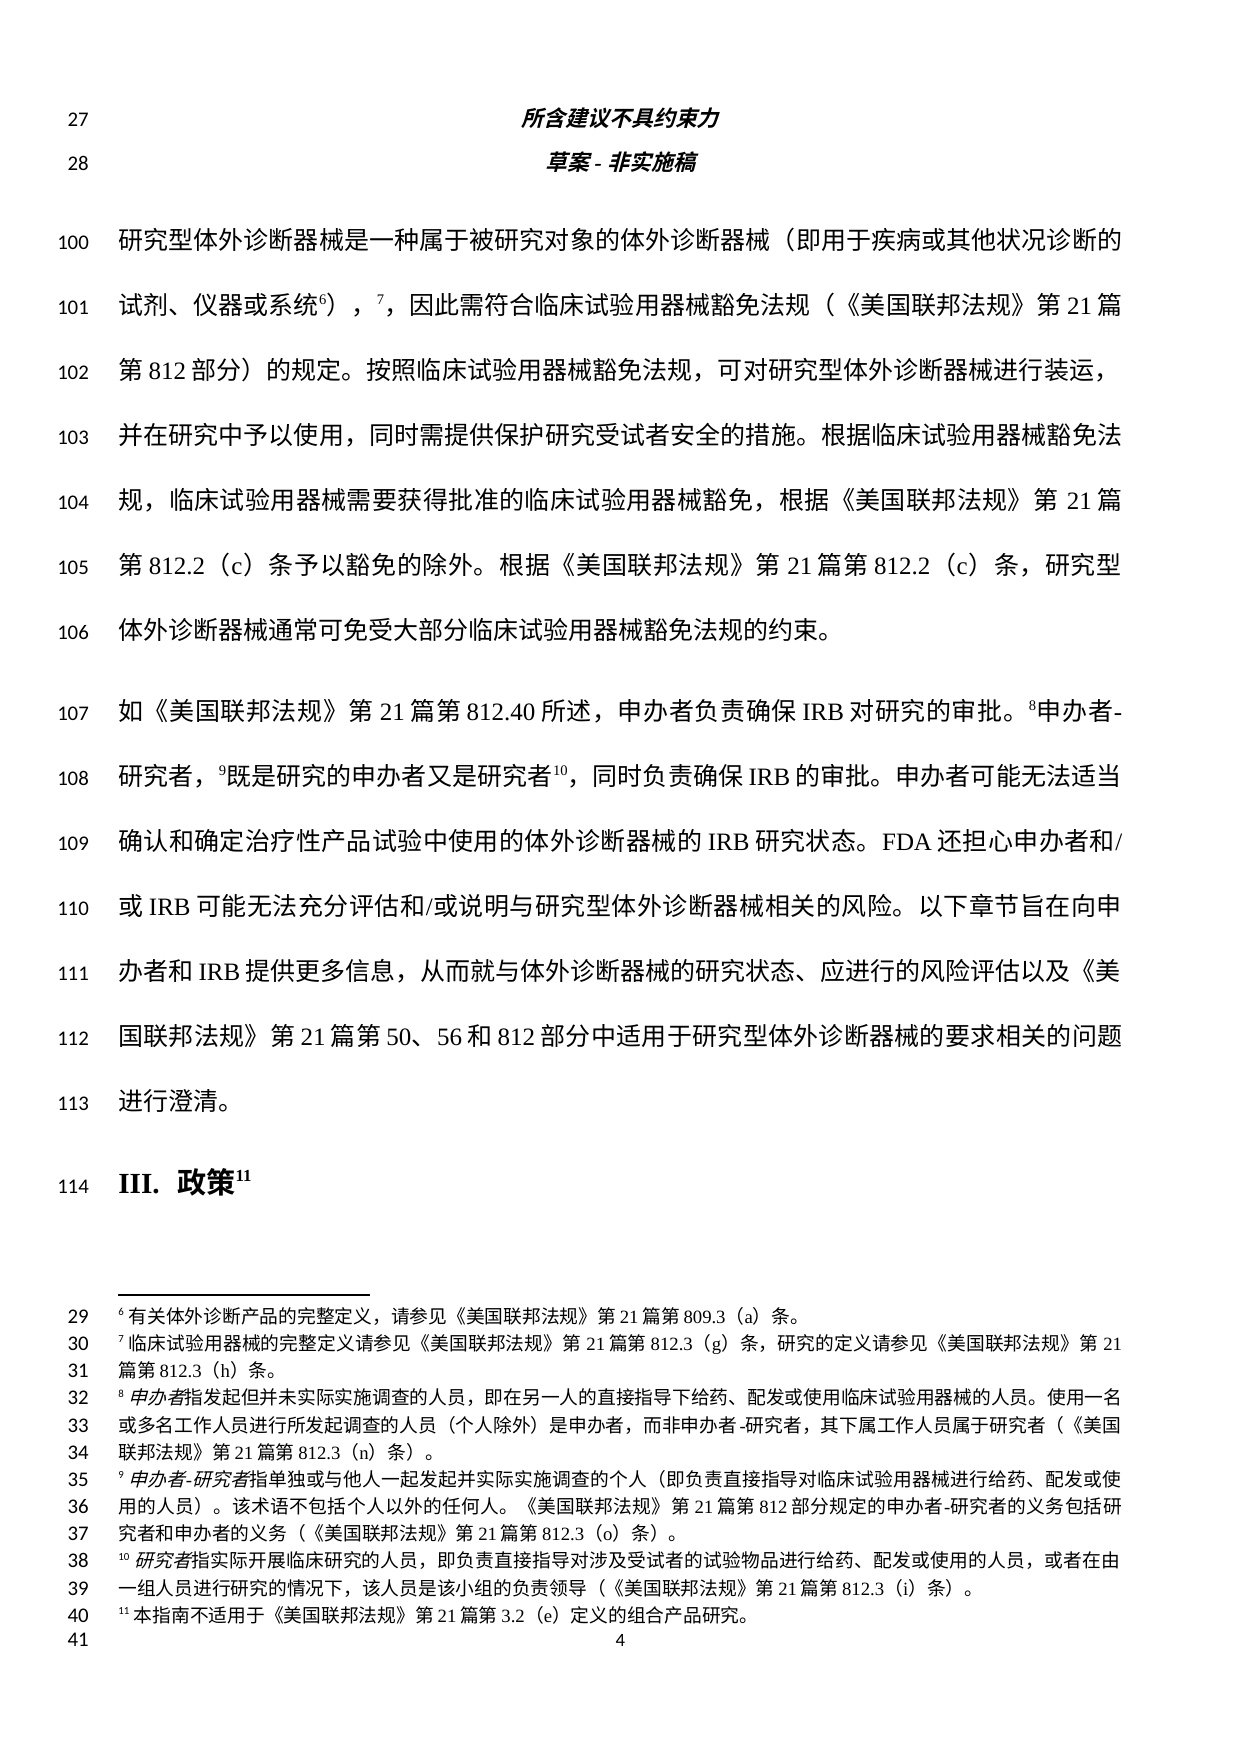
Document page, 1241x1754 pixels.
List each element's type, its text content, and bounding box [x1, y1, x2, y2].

text III. 政策 [118, 1148, 1122, 1213]
text 研究型体外诊断器械是一种属于被研究对象的体外诊断器械（即用于疾病或其他状况诊断的试剂、仪器或系统），，因此需符合临床试验用器械豁免法规（《美国联邦法规》第21篇第812部分）的规定。按照临床试验用器械豁免法规，可对研究型体外诊断器械进行装运，并在研究中予以使用，同时需提供保护研究受试者安全的措施。根据临床试验用器械豁免法规，临床试验用器械需要获得批准的临床试验用器械豁免，根据《美国联邦法规》第21篇第812.2（c）条予以豁免的除外。根据《美国联邦法规》第21篇第812.2（c）条，研究型体外诊断器械通常可免受大部分临床试验用器械豁免法规的约束。 [118, 206, 1122, 661]
text 如《美国联邦法规》第21篇第812.40所述，申办者负责确保IRB对研究的审批。申办者-研究者，既是研究的申办者又是研究者，同时负责确保IRB的审批。申办者可能无法适当确认和确定治疗性产品试验中使用的体外诊断器械的IRB研究状态。FDA还担心申办者和/或IRB可能无法充分评估和/或说明与研究型体外诊断器械相关的风险。以下章节旨在向申办者和IRB提供更多信息，从而就与体外诊断器械的研究状态、应进行的风险评估以及《美国联邦法规》第21篇第50、56和812部分中适用于研究型体外诊断器械的要求相关的问题进行澄清。 [118, 677, 1122, 1132]
